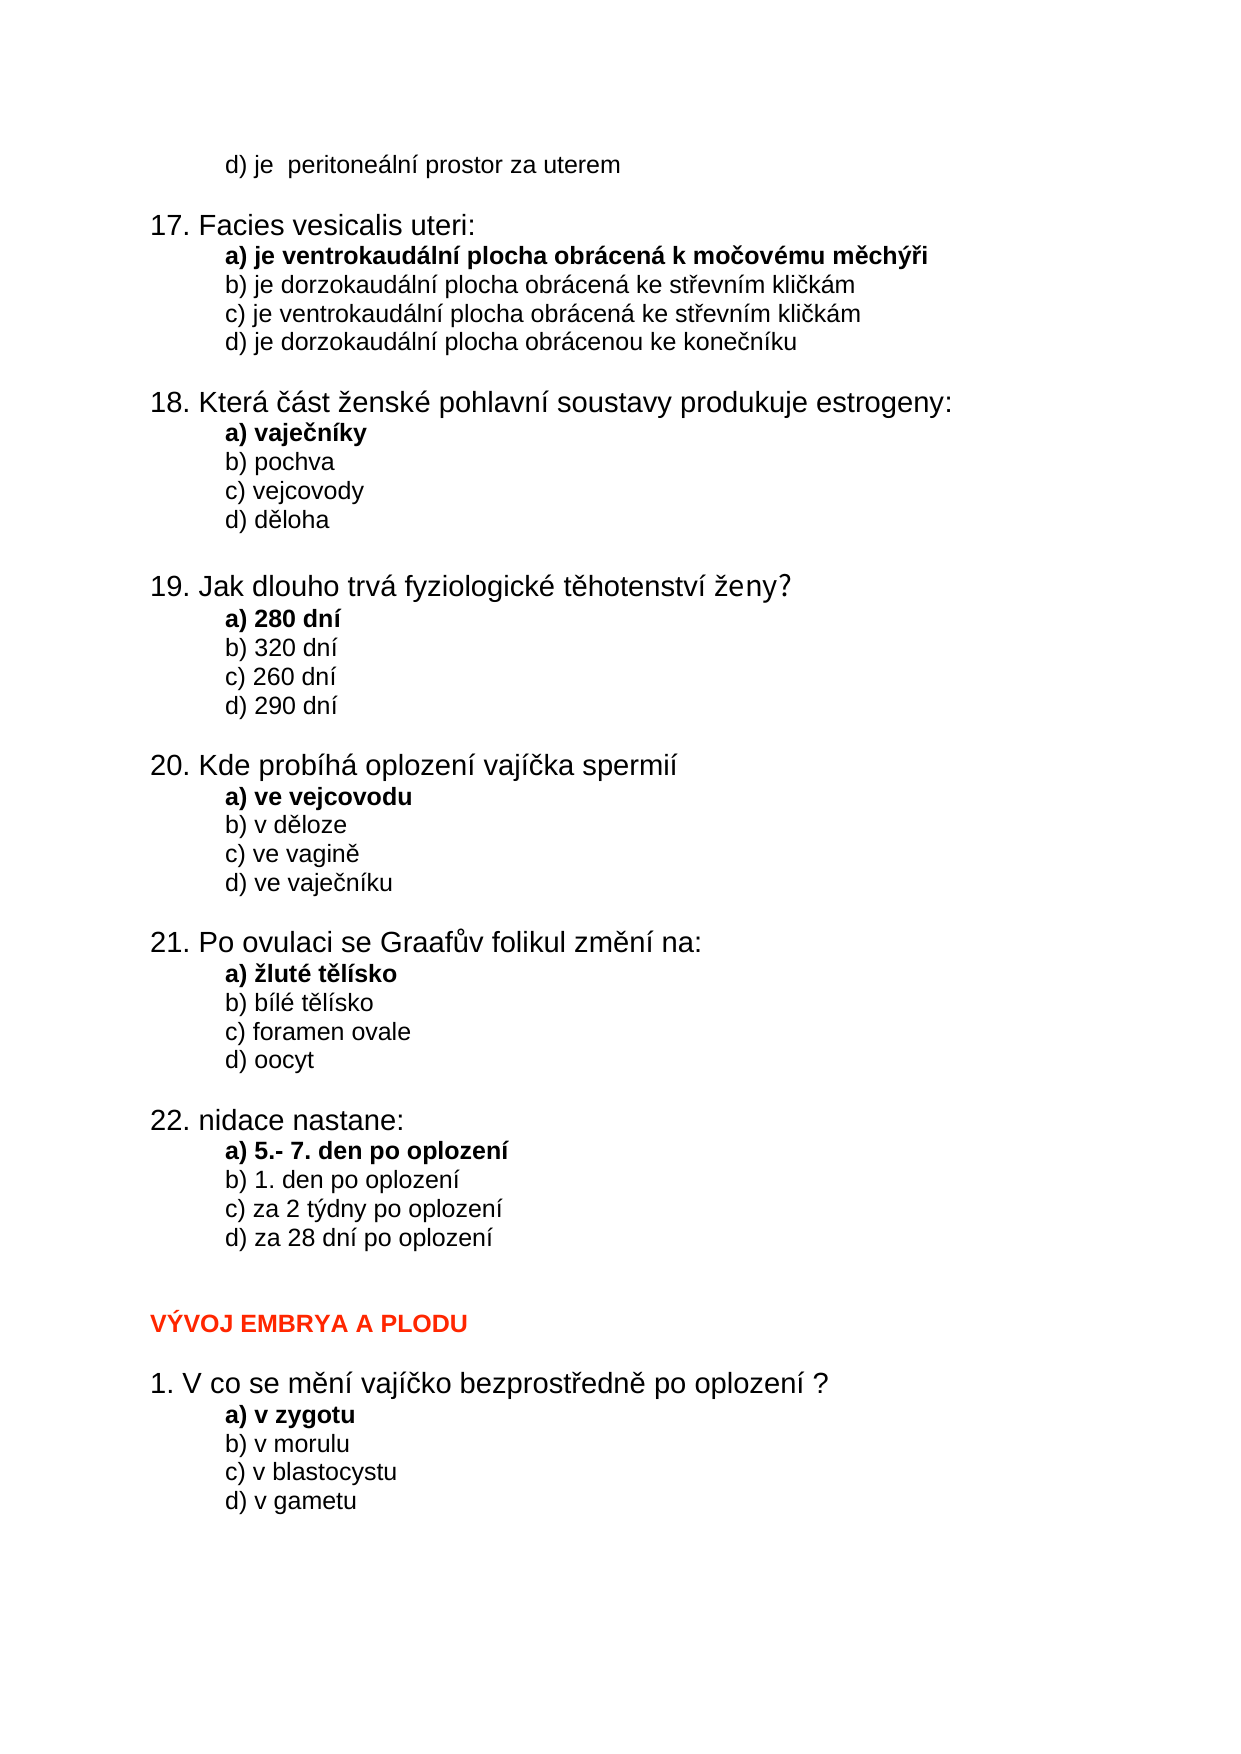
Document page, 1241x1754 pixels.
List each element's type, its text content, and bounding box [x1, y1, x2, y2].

text a) vaječníky [150, 418, 1090, 447]
text b) v děloze [150, 810, 1090, 839]
text a) v zygotu [150, 1400, 1090, 1428]
text b) 1. den po oplození [150, 1165, 1090, 1194]
text b) 320 dní [150, 633, 1090, 662]
text c) 260 dní [150, 662, 1090, 691]
text b) je dorzokaudální plocha obrácená ke střevním kličkám [150, 270, 1090, 298]
text 18. Která část ženské pohlavní soustavy produkuje estrogeny: [150, 385, 1090, 418]
text d) 290 dní [150, 691, 1090, 719]
text c) vejcovody [150, 476, 1090, 504]
text 22. nidace nastane: [150, 1103, 1090, 1136]
text a) 280 dní [150, 604, 1090, 633]
text d) za 28 dní po oplození [150, 1222, 1090, 1251]
text c) ve vagině [150, 839, 1090, 868]
text VÝVOJ EMBRYA A PLODU [150, 1309, 1090, 1337]
text b) bílé tělísko [150, 988, 1090, 1016]
text 1. V co se mění vajíčko bezprostředně po oplození ? [150, 1366, 1090, 1400]
text d) je peritoneální prostor za uterem [150, 150, 1090, 179]
text 17. Facies vesicalis uteri: [150, 207, 1090, 241]
text d) je dorzokaudální plocha obrácenou ke konečníku [150, 327, 1090, 356]
text d) děloha [150, 504, 1090, 533]
text c) za 2 týdny po oplození [150, 1194, 1090, 1222]
text d) ve vaječníku [150, 868, 1090, 897]
text d) v gametu [150, 1486, 1090, 1515]
text a) žluté tělísko [150, 959, 1090, 988]
text b) pochva [150, 447, 1090, 476]
text a) ve vejcovodu [150, 782, 1090, 810]
text a) je ventrokaudální plocha obrácená k močovému měchýři [150, 241, 1090, 270]
text c) foramen ovale [150, 1016, 1090, 1045]
text b) v morulu [150, 1428, 1090, 1457]
text c) je ventrokaudální plocha obrácená ke střevním kličkám [150, 298, 1090, 327]
text 20. Kde probíhá oplození vajíčka spermií [150, 748, 1090, 782]
text 21. Po ovulaci se Graafův folikul změní na: [150, 925, 1090, 959]
text d) oocyt [150, 1045, 1090, 1074]
text c) v blastocystu [150, 1457, 1090, 1486]
text a) 5.- 7. den po oplození [150, 1136, 1090, 1165]
text 19. Jak dlouho trvá fyziologické těhotenství ženy? [150, 562, 1090, 604]
